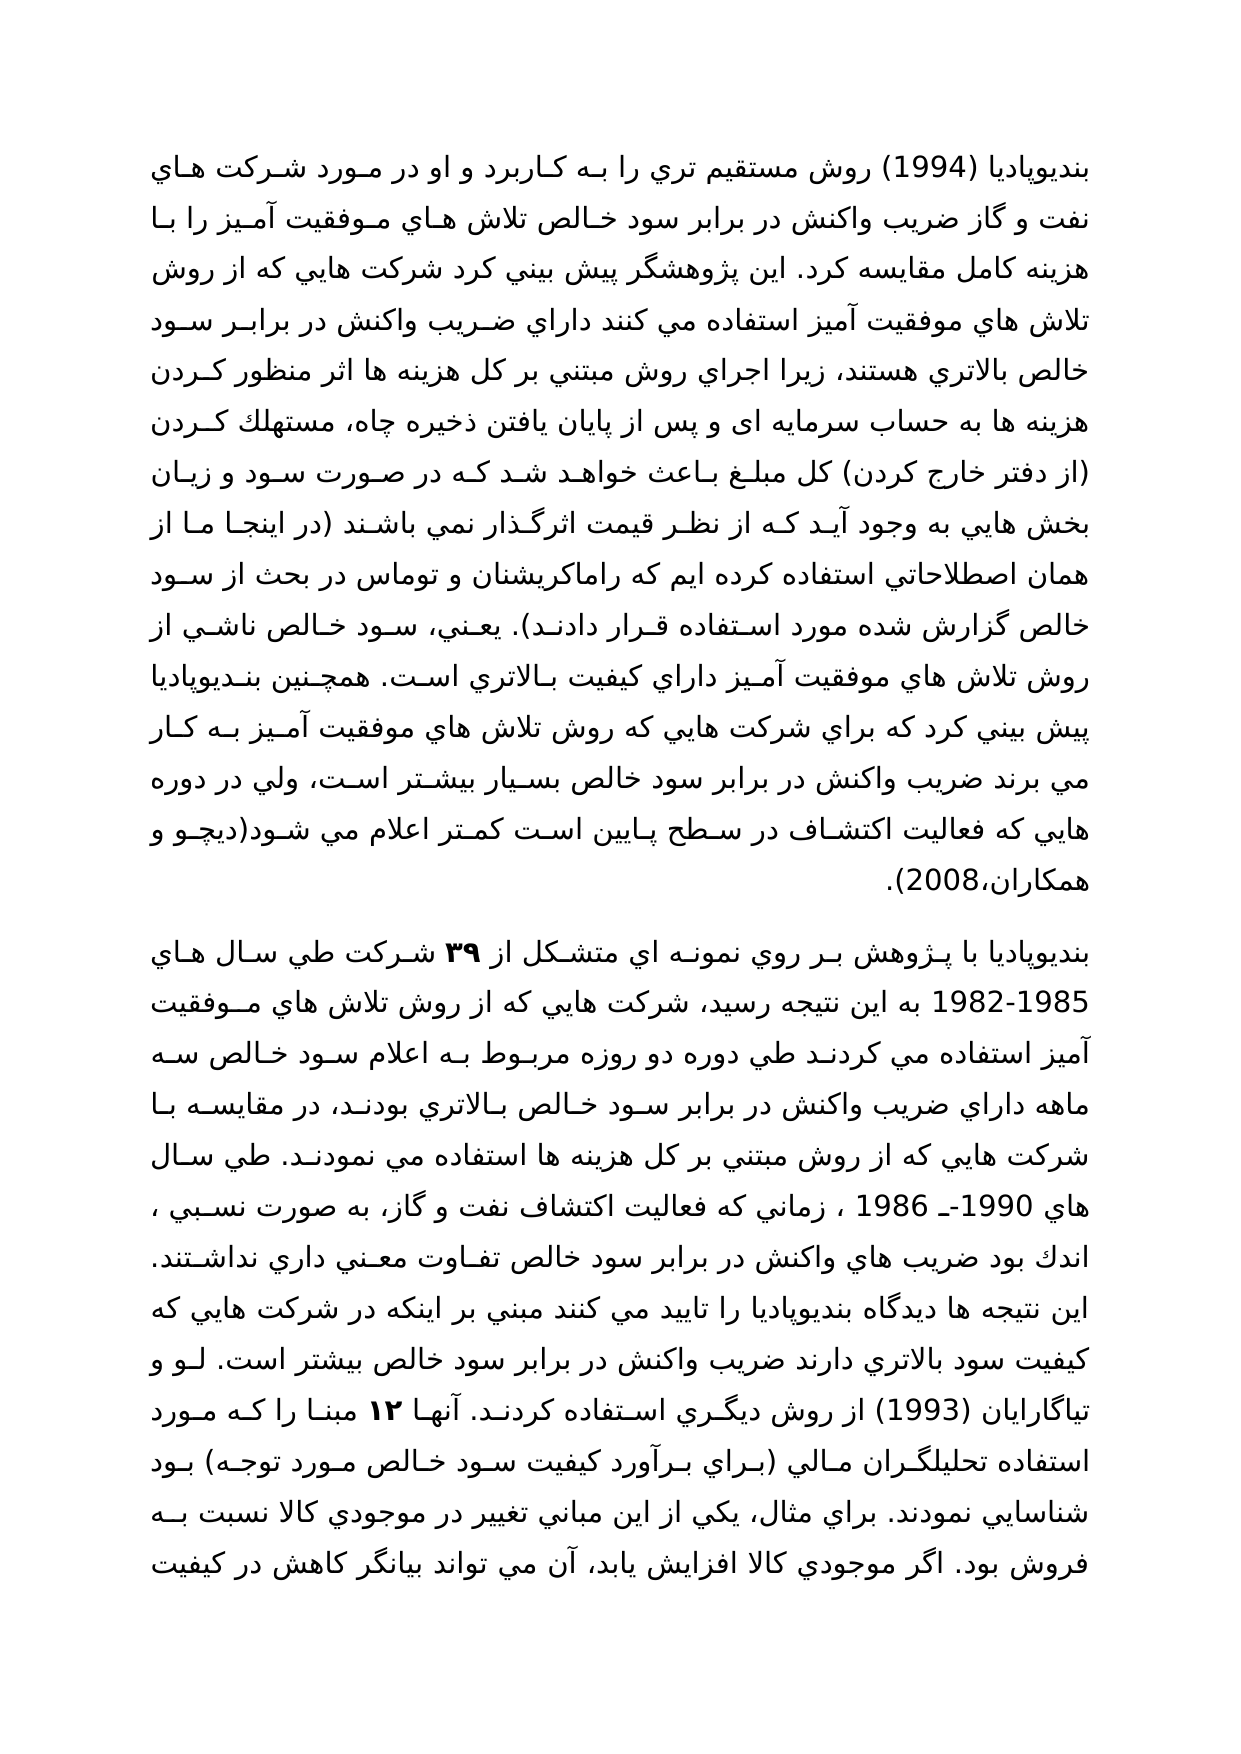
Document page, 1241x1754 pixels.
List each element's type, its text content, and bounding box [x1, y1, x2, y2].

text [150, 935, 1090, 1580]
text بنديوپاديا (1994) روش مستقيم تري را به كاربرد و او در مورد شركت هاي نفت و گاز ضريب واكنش در برابر سود خالص تلاش هاي موفقيت آميز را با هزينه كامل مقايسه كرد. اين پژوهشگر پيش بيني كرد شركت هايي كه از روش تلاش هاي موفقيت آميز استفاده مي كنند داراي ضريب واكنش در برابر سود خالص بالاتري هستند، زيرا اجراي روش مبتني بر كل هزينه ها اثر منظور كردن هزينه ها به حساب سرمايه ای و پس از پايان يافتن ذخيره چاه، مستهلك كردن (از دفتر خارج كردن) كل مبلغ باعث خواهد شد كه در صورت سود و زيان بخش هايي به وجود آيد كه از نظر قيمت اثرگذار نمي باشند (در اينجا ما از همان اصطلاحاتي استفاده كرده ايم كه راماكريشنان و توماس در بحث از سود خالص گزارش شده مورد استفاده قرار دادند). یعني، سود خالص ناشي از روش تلاش هاي موفقيت آميز داراي كيفيت بالاتري است. همچنين بنديوپاديا پيش بيني كرد كه براي شركت هايي كه روش تلاش هاي موفقيت آميز به كار مي برند ضريب واكنش در برابر سود خالص بسيار بيشتر است، ولي در دوره هايي كه فعاليت اكتشاف در سطح پايين است كمتر اعلام مي شود(ديچو و همکاران،2008). [150, 150, 1090, 897]
